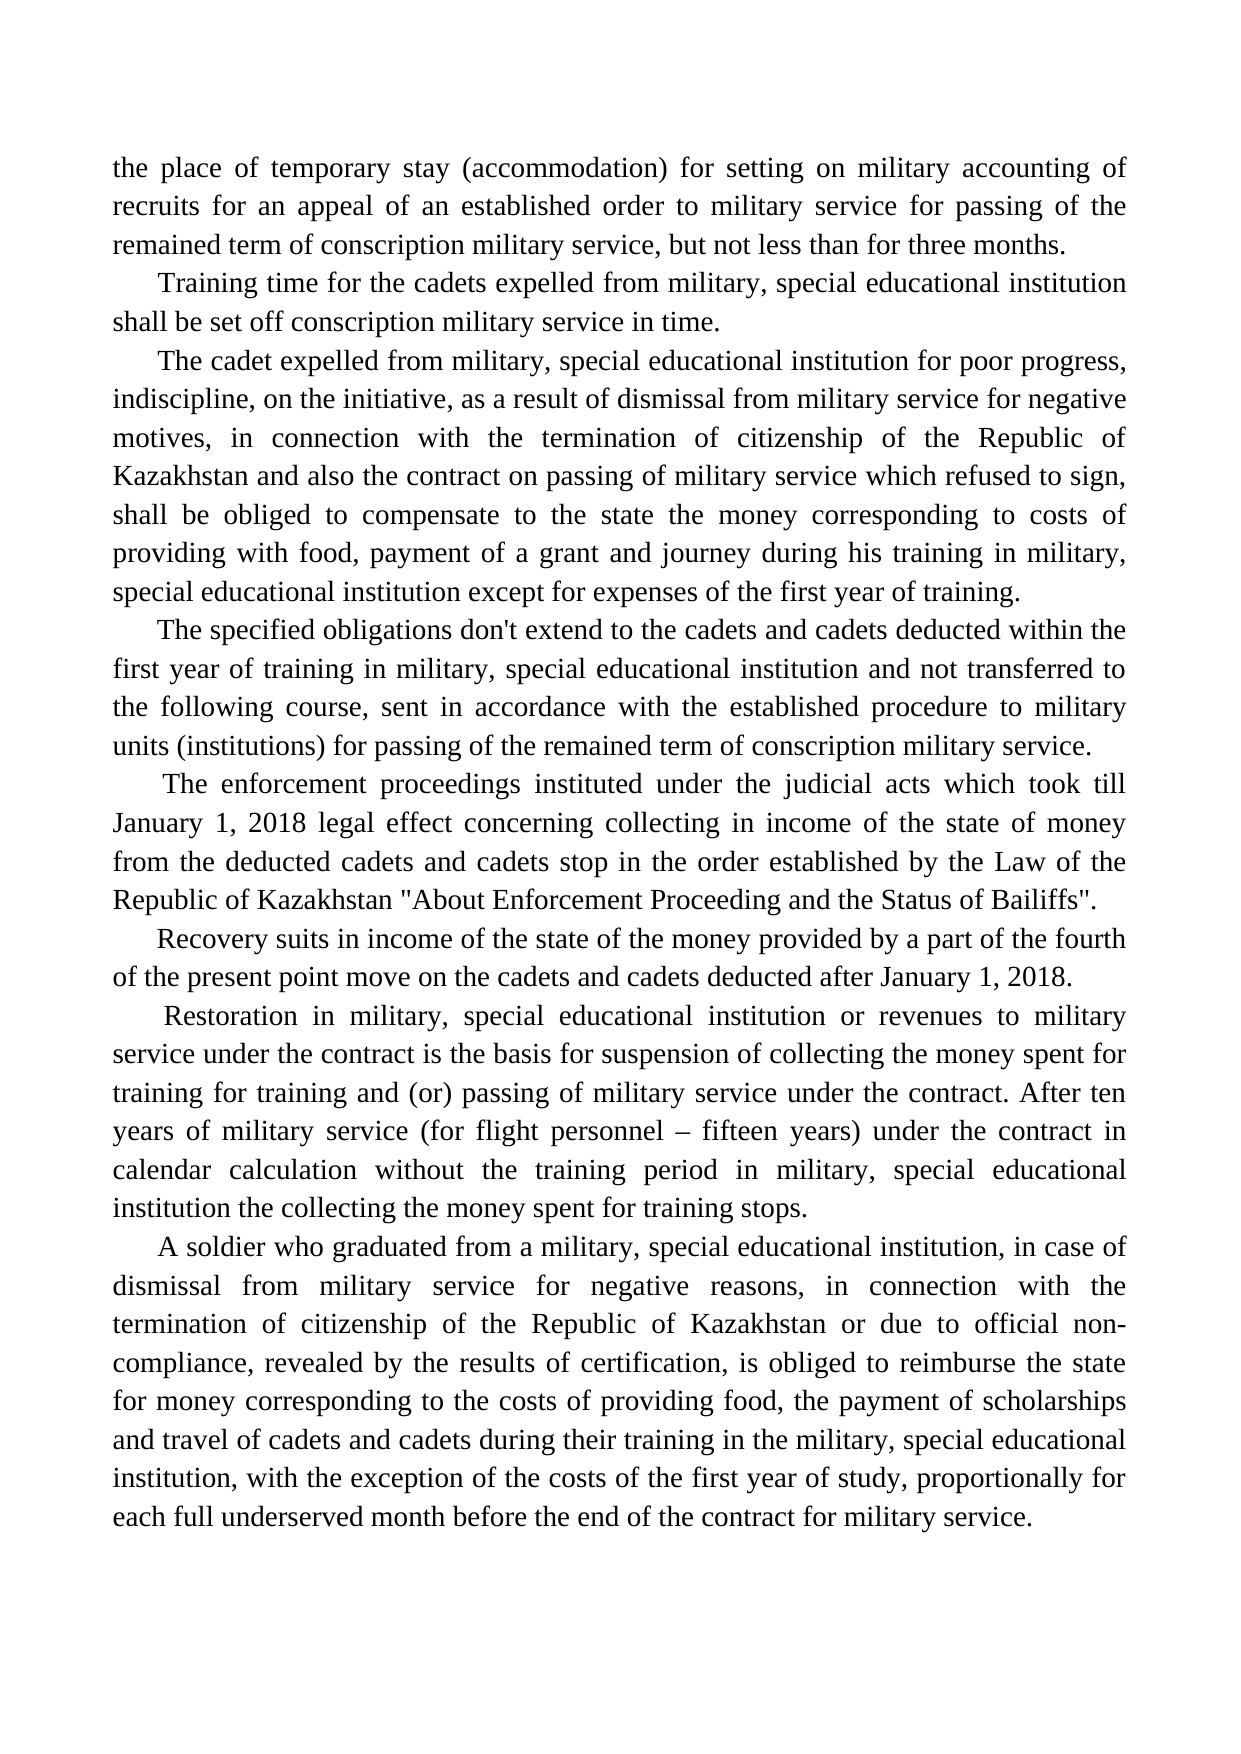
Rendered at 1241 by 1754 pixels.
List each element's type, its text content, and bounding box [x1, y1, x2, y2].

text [112, 150, 1128, 261]
text The cadet expelled from military, special educational institution for poor progress, indiscipline, on the initiative, as a result of dismissal from military service for negative motives, in connection with the termination of citizenship of the Republic of Kazakhstan and also the contract on passing of military service which refused to sign, shall be obliged to compensate to the state the money corresponding to costs of providing with food, payment of a grant and journey during his training in military, special educational institution except for expenses of the first year of training. [112, 343, 1128, 607]
text A soldier who graduated from a military, special educational institution, in case of dismissal from military service for negative reasons, in connection with the termination of citizenship of the Republic of Kazakhstan or due to official non-compliance, revealed by the results of certification, is obliged to reimburse the state for money corresponding to the costs of providing food, the payment of scholarships and travel of cadets and cadets during their training in the military, special educational institution, with the exception of the costs of the first year of study, proportionally for each full underserved month before the end of the contract for military service. [112, 1229, 1128, 1532]
text The enforcement proceedings instituted under the judicial acts which took till January 1, 2018 legal effect concerning collecting in income of the state of money from the deducted cadets and cadets stop in the order established by the Law of the Republic of Kazakhstan "About Enforcement Proceeding and the Status of Bailiffs". [112, 767, 1128, 916]
text The specified obligations don't extend to the cadets and cadets deducted within the first year of training in military, special educational institution and not transferred to the following course, sent in accordance with the established procedure to military units (institutions) for passing of the remained term of conscription military service. [112, 612, 1128, 762]
text Training time for the cadets expelled from military, special educational institution shall be set off conscription military service in time. [112, 266, 1128, 338]
text Recovery suits in income of the state of the money provided by a part of the fourth of the present point move on the cadets and cadets deducted after January 1, 2018. [112, 921, 1128, 993]
text Restoration in military, special educational institution or revenues to military service under the contract is the basis for suspension of collecting the money spent for training for training and (or) passing of military service under the contract. After ten years of military service (for flight personnel – fifteen years) under the contract in calendar calculation without the training period in military, special educational institution the collecting the money spent for training stops. [112, 998, 1128, 1224]
